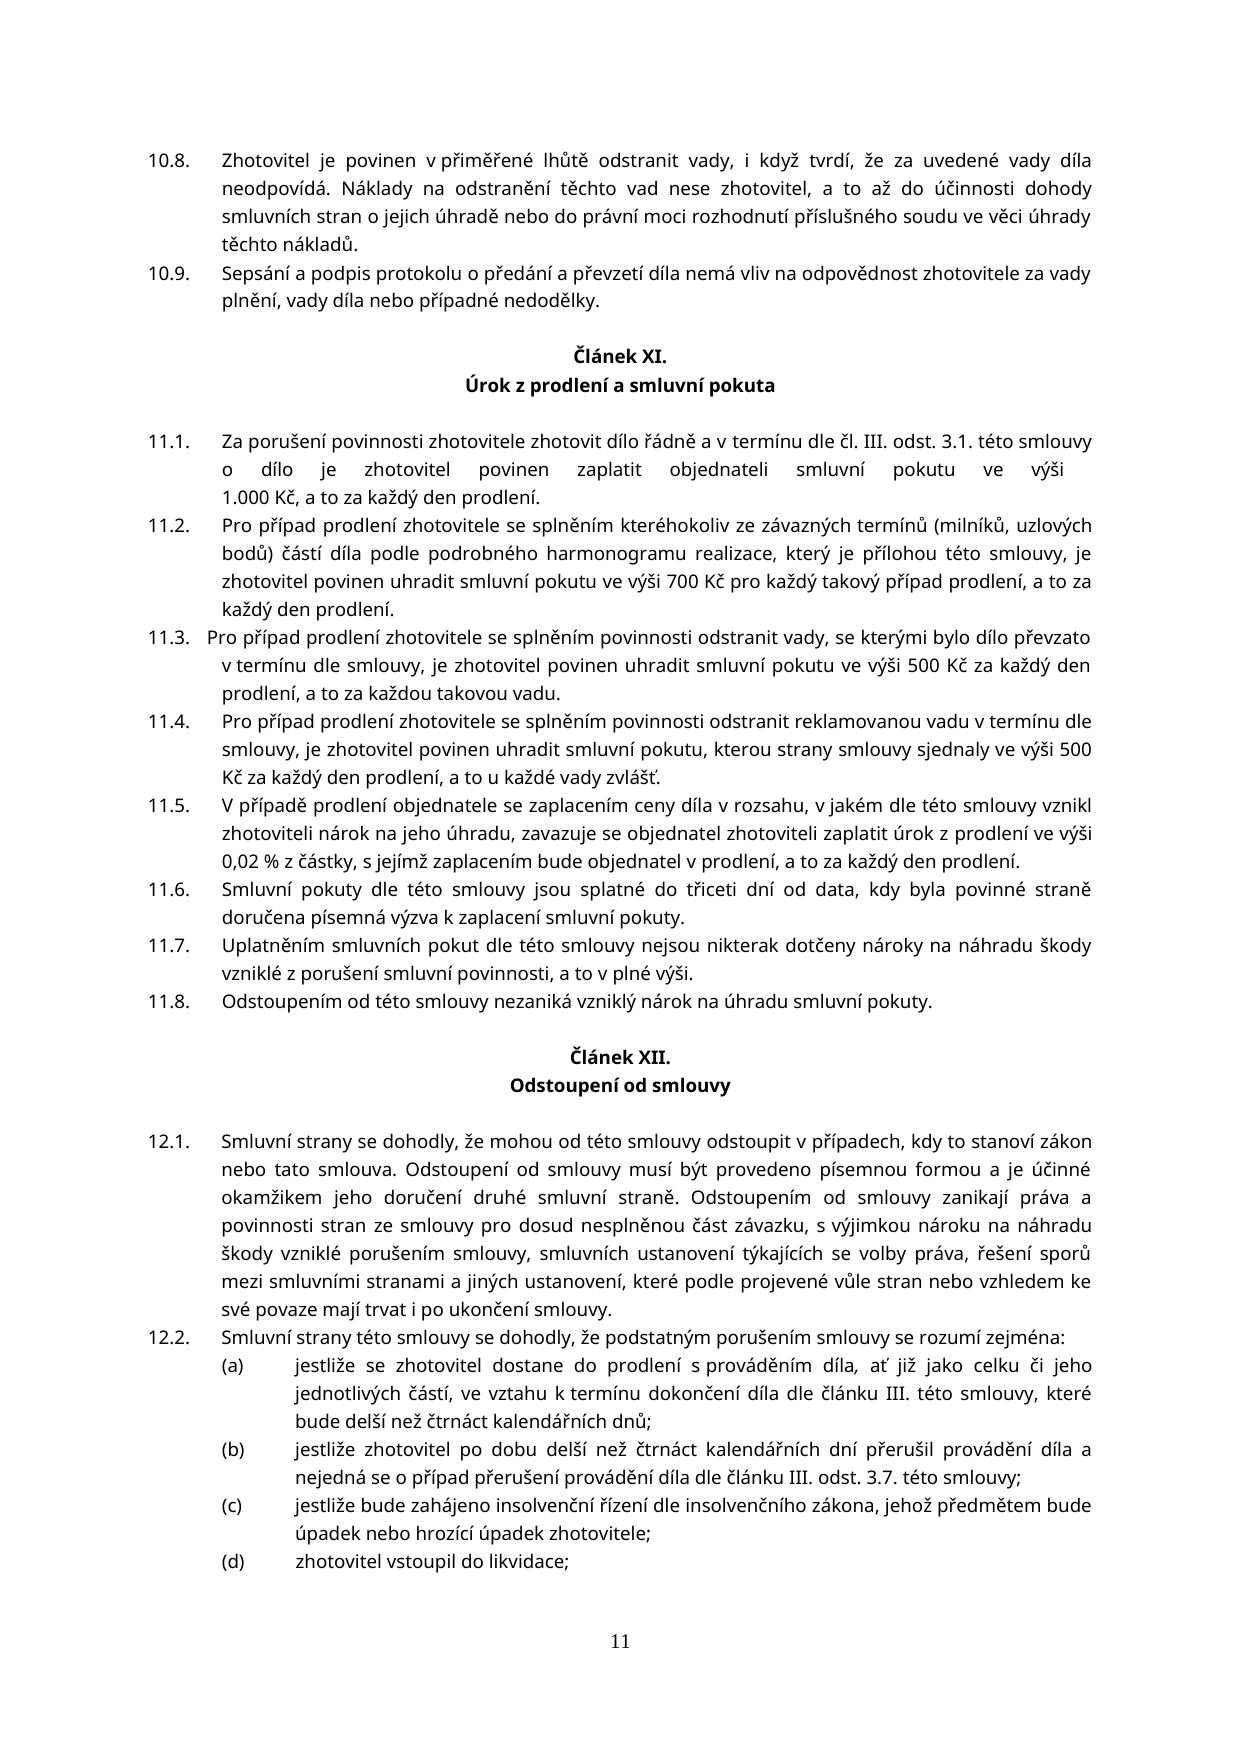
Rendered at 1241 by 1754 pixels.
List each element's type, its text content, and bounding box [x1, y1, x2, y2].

text 12.1. Smluvní strany se dohodly, že mohou od této smlouvy odstoupit v případech, kdy to stanoví zákon nebo tato smlouva. Odstoupení od smlouvy musí být provedeno písemnou formou a je účinné okamžikem jeho doručení druhé smluvní straně. Odstoupením od smlouvy zanikají práva a povinnosti stran ze smlouvy pro dosud nesplněnou část závazku, s výjimkou nároku na náhradu škody vzniklé porušením smlouvy, smluvních ustanovení týkajících se volby práva, řešení sporů mezi smluvními stranami a jiných ustanovení, které podle projevené vůle stran nebo vzhledem ke své povaze mají trvat i po ukončení smlouvy. [148, 1128, 1092, 1322]
text 11.8. Odstoupením od této smlouvy nezaniká vzniklý nárok na úhradu smluvní pokuty. [148, 988, 1092, 1014]
text 11.4. Pro případ prodlení zhotovitele se splněním povinnosti odstranit reklamovanou vadu v termínu dle smlouvy, je zhotovitel povinen uhradit smluvní pokutu, kterou strany smlouvy sjednaly ve výši 500 Kč za každý den prodlení, a to u každé vady zvlášť. [148, 708, 1092, 790]
text 11.2. Pro případ prodlení zhotovitele se splněním kteréhokoliv ze závazných termínů (milníků, uzlových bodů) částí díla podle podrobného harmonogramu realizace, který je přílohou této smlouvy, je zhotovitel povinen uhradit smluvní pokutu ve výši 700 Kč pro každý takový případ prodlení, a to za každý den prodlení. [148, 512, 1092, 622]
text 10.8. Zhotovitel je povinen v přiměřené lhůtě odstranit vady, i když tvrdí, že za uvedené vady díla neodpovídá. Náklady na odstranění těchto vad nese zhotovitel, a to až do účinnosti dohody smluvních stran o jejich úhradě nebo do právní moci rozhodnutí příslušného soudu ve věci úhrady těchto nákladů. [148, 148, 1092, 257]
text 11.5. V případě prodlení objednatele se zaplacením ceny díla v rozsahu, v jakém dle této smlouvy vznikl zhotoviteli nárok na jeho úhradu, zavazuje se objednatel zhotoviteli zaplatit úrok z prodlení ve výši 0,02 % z částky, s jejímž zaplacením bude objednatel v prodlení, a to za každý den prodlení. [148, 792, 1092, 874]
text 11.7. Uplatněním smluvních pokut dle této smlouvy nejsou nikterak dotčeny nároky na náhradu škody vzniklé z porušení smluvní povinnosti, a to v plné výši. [148, 932, 1092, 986]
text 11.3. Pro případ prodlení zhotovitele se splněním povinnosti odstranit vady, se kterými bylo dílo převzato v termínu dle smlouvy, je zhotovitel povinen uhradit smluvní pokutu ve výši 500 Kč za každý den prodlení, a to za každou takovou vadu. [148, 624, 1092, 706]
text Článek XII. [148, 1044, 1092, 1070]
text 10.9. Sepsání a podpis protokolu o předání a převzetí díla nemá vliv na odpovědnost zhotovitele za vady plnění, vady díla nebo případné nedodělky. [148, 260, 1092, 313]
text 12.2. Smluvní strany této smlouvy se dohodly, že podstatným porušením smlouvy se rozumí zejména: [148, 1324, 1092, 1350]
text 11.1. Za porušení povinnosti zhotovitele zhotovit dílo řádně a v termínu dle čl. III. odst. 3.1. této smlouvy o dílo je zhotovitel povinen zaplatit objednateli smluvní pokutu ve výši 1.000 Kč, a to za každý den prodlení. [148, 428, 1092, 509]
text (a) jestliže se zhotovitel dostane do prodlení s prováděním díla, ať již jako celku či jeho jednotlivých částí, ve vztahu k termínu dokončení díla dle článku III. této smlouvy, které bude delší než čtrnáct kalendářních dnů; [222, 1353, 1092, 1434]
text Úrok z prodlení a smluvní pokuta [148, 372, 1092, 397]
text (c) jestliže bude zahájeno insolvenční řízení dle insolvenčního zákona, jehož předmětem bude úpadek nebo hrozící úpadek zhotovitele; [222, 1493, 1092, 1546]
text Článek XI. [148, 344, 1092, 369]
text 11.6. Smluvní pokuty dle této smlouvy jsou splatné do třiceti dní od data, kdy byla povinné straně doručena písemná výzva k zaplacení smluvní pokuty. [148, 876, 1092, 930]
text Odstoupení od smlouvy [148, 1072, 1092, 1098]
text (d) zhotovitel vstoupil do likvidace; [222, 1549, 1092, 1574]
text (b) jestliže zhotovitel po dobu delší než čtrnáct kalendářních dní přerušil provádění díla a nejedná se o případ přerušení provádění díla dle článku III. odst. 3.7. této smlouvy; [222, 1437, 1092, 1490]
